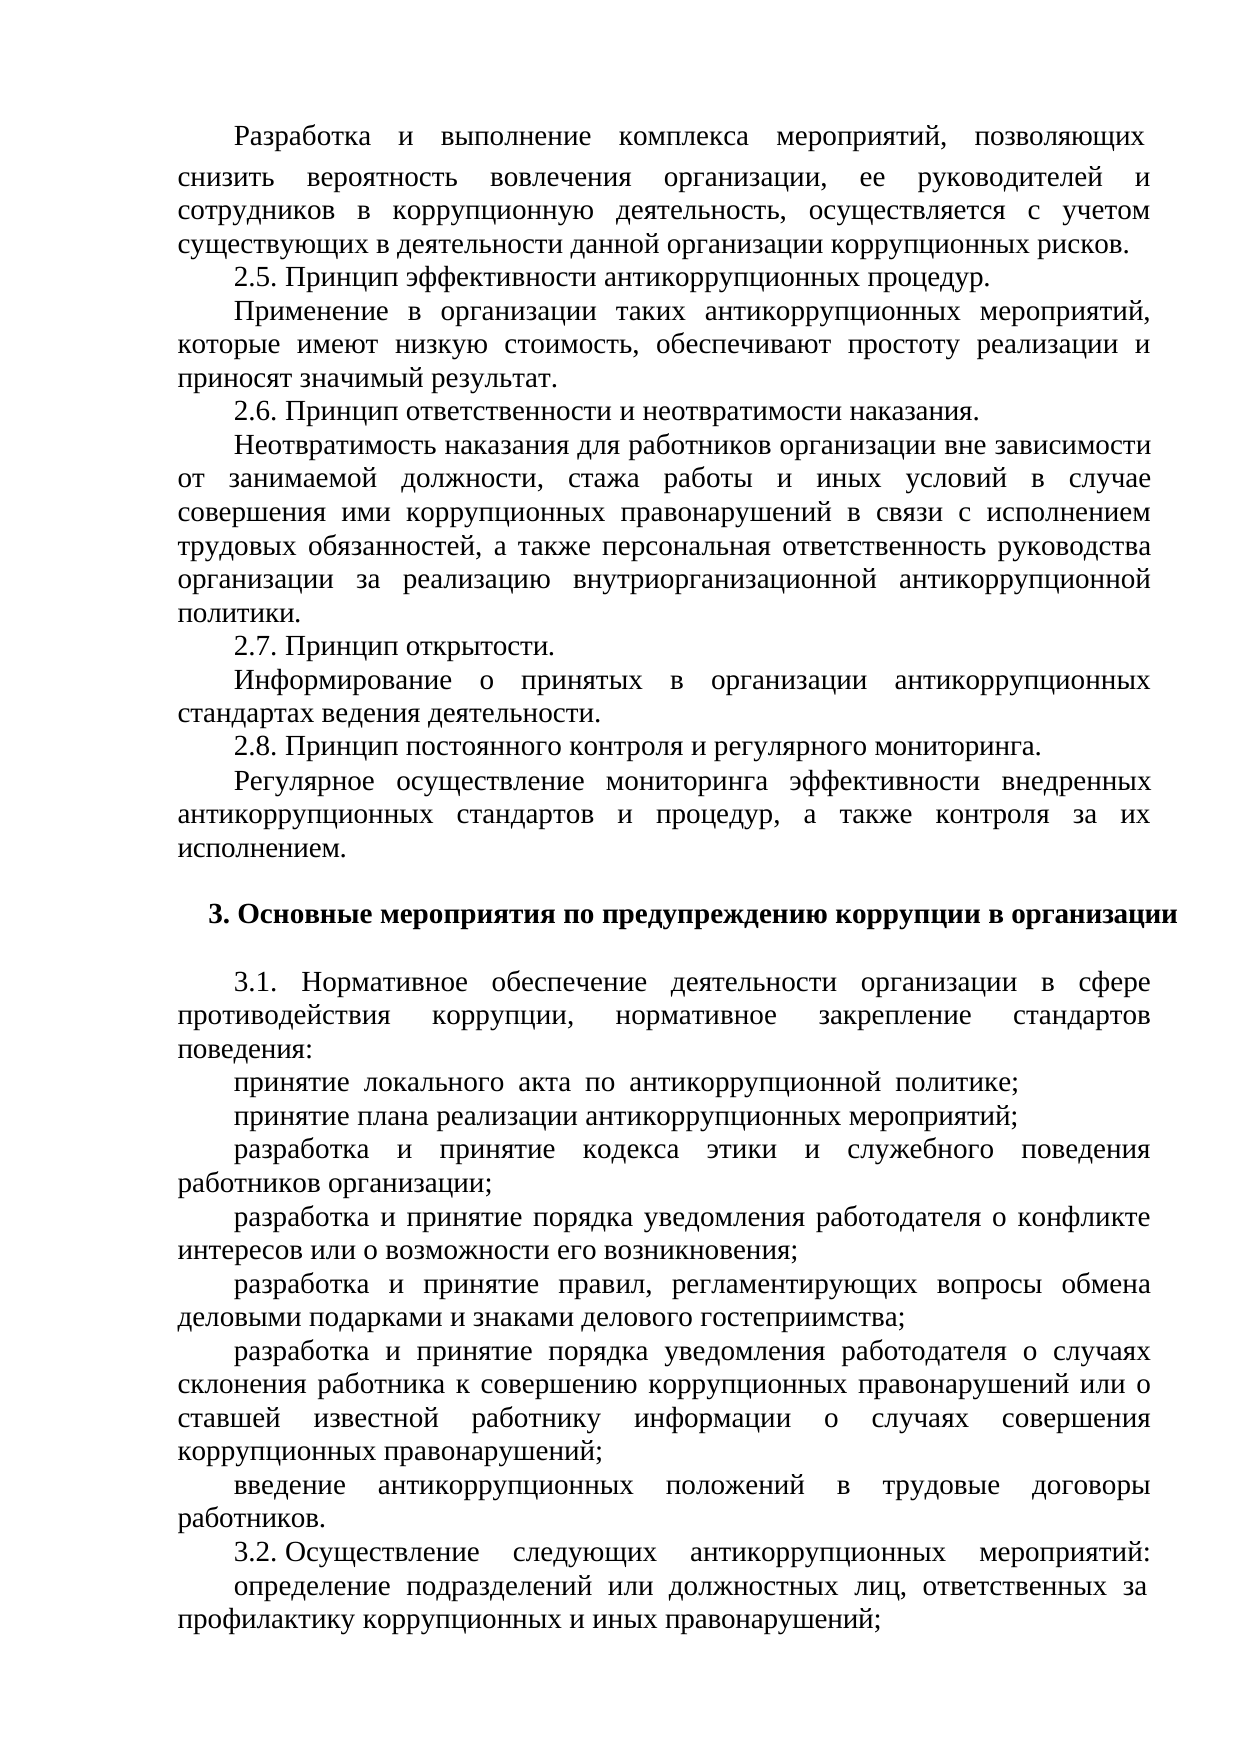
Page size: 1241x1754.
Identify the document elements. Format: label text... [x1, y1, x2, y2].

text профилактику коррупционных и иных правонарушений; [177, 1601, 1198, 1635]
text разработка и принятие порядка уведомления работодателя о случаях склонения работника к совершению коррупционных правонарушений или о ставшей известной работнику информации о случаях совершения коррупционных правонарушений; [177, 1333, 1152, 1467]
text Применение в организации таких антикоррупционных мероприятий, которые имеют низкую стоимость, обеспечивают простоту реализации и приносят значимый результат. [177, 293, 1151, 393]
text Регулярное осуществление мониторинга эффективности внедренных антикоррупционных стандартов и процедур, а также контроля за их исполнением. [177, 763, 1152, 863]
text Неотвратимость наказания для работников организации вне зависимости от занимаемой должности, стажа работы и иных условий в случае совершения ими коррупционных правонарушений в связи с исполнением трудовых обязанностей, а также персональная ответственность руководства организации за реализацию внутриорганизационной антикоррупционной политики. [177, 427, 1152, 628]
text разработка и принятие порядка уведомления работодателя о конфликте интересов или о возможности его возникновения; [177, 1199, 1151, 1266]
text Информирование о принятых в организации антикоррупционных стандартах ведения деятельности. [177, 662, 1151, 729]
list Принцип постоянного контроля и регулярного мониторинга. [233, 729, 1198, 763]
list Основные мероприятия по предупреждению коррупции в организации [208, 897, 1198, 930]
text введение антикоррупционных положений в трудовые договоры работников. [177, 1467, 1151, 1534]
text разработка и принятие кодекса этики и служебного поведения работников организации; [177, 1132, 1151, 1199]
list Осуществление следующих антикоррупционных мероприятий: определение подразделений или должностных лиц, ответственных за [233, 1534, 1151, 1601]
text Разработка и выполнение комплекса мероприятий, позволяющих [233, 119, 1198, 152]
list Принцип эффективности антикоррупционных процедур. [233, 259, 1198, 293]
list Принцип ответственности и неотвратимости наказания. [233, 393, 1198, 427]
text разработка и принятие правил, регламентирующих вопросы обмена деловыми подарками и знаками делового гостеприимства; [177, 1266, 1151, 1333]
list Принцип открытости. [233, 628, 1198, 662]
text снизить вероятность вовлечения организации, ее руководителей и сотрудников в коррупционную деятельность, осуществляется с учетом существующих в деятельности данной организации коррупционных рисков. [177, 159, 1151, 259]
text принятие локального акта по антикоррупционной политике; принятие плана реализации антикоррупционных мероприятий; [233, 1064, 1020, 1132]
list Нормативное обеспечение деятельности организации в сфере противодействия коррупции, нормативное закрепление стандартов поведения: [177, 964, 1151, 1064]
